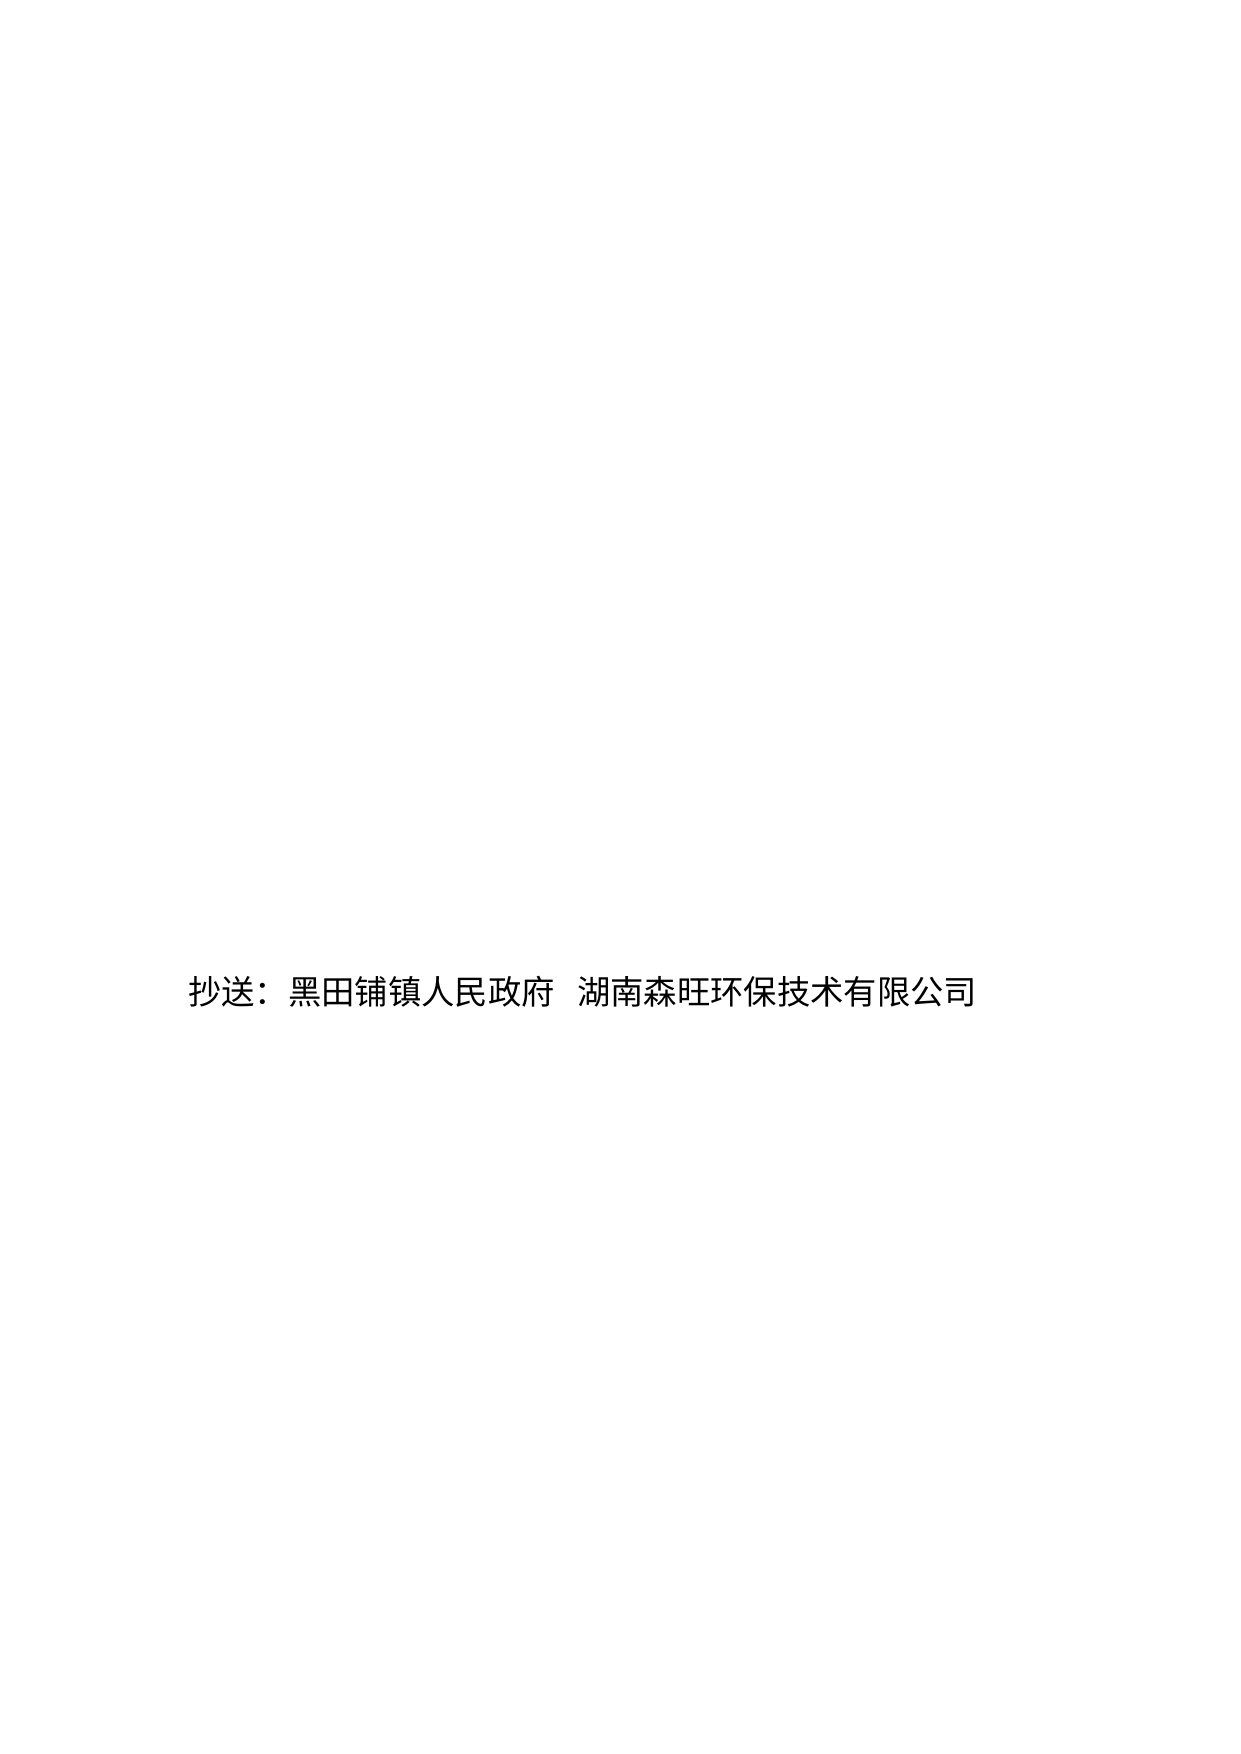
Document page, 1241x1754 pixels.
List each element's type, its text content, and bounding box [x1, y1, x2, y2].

text 抄送：黑田铺镇人民政府 湖南森旺环保技术有限公司 [188, 958, 1052, 1023]
